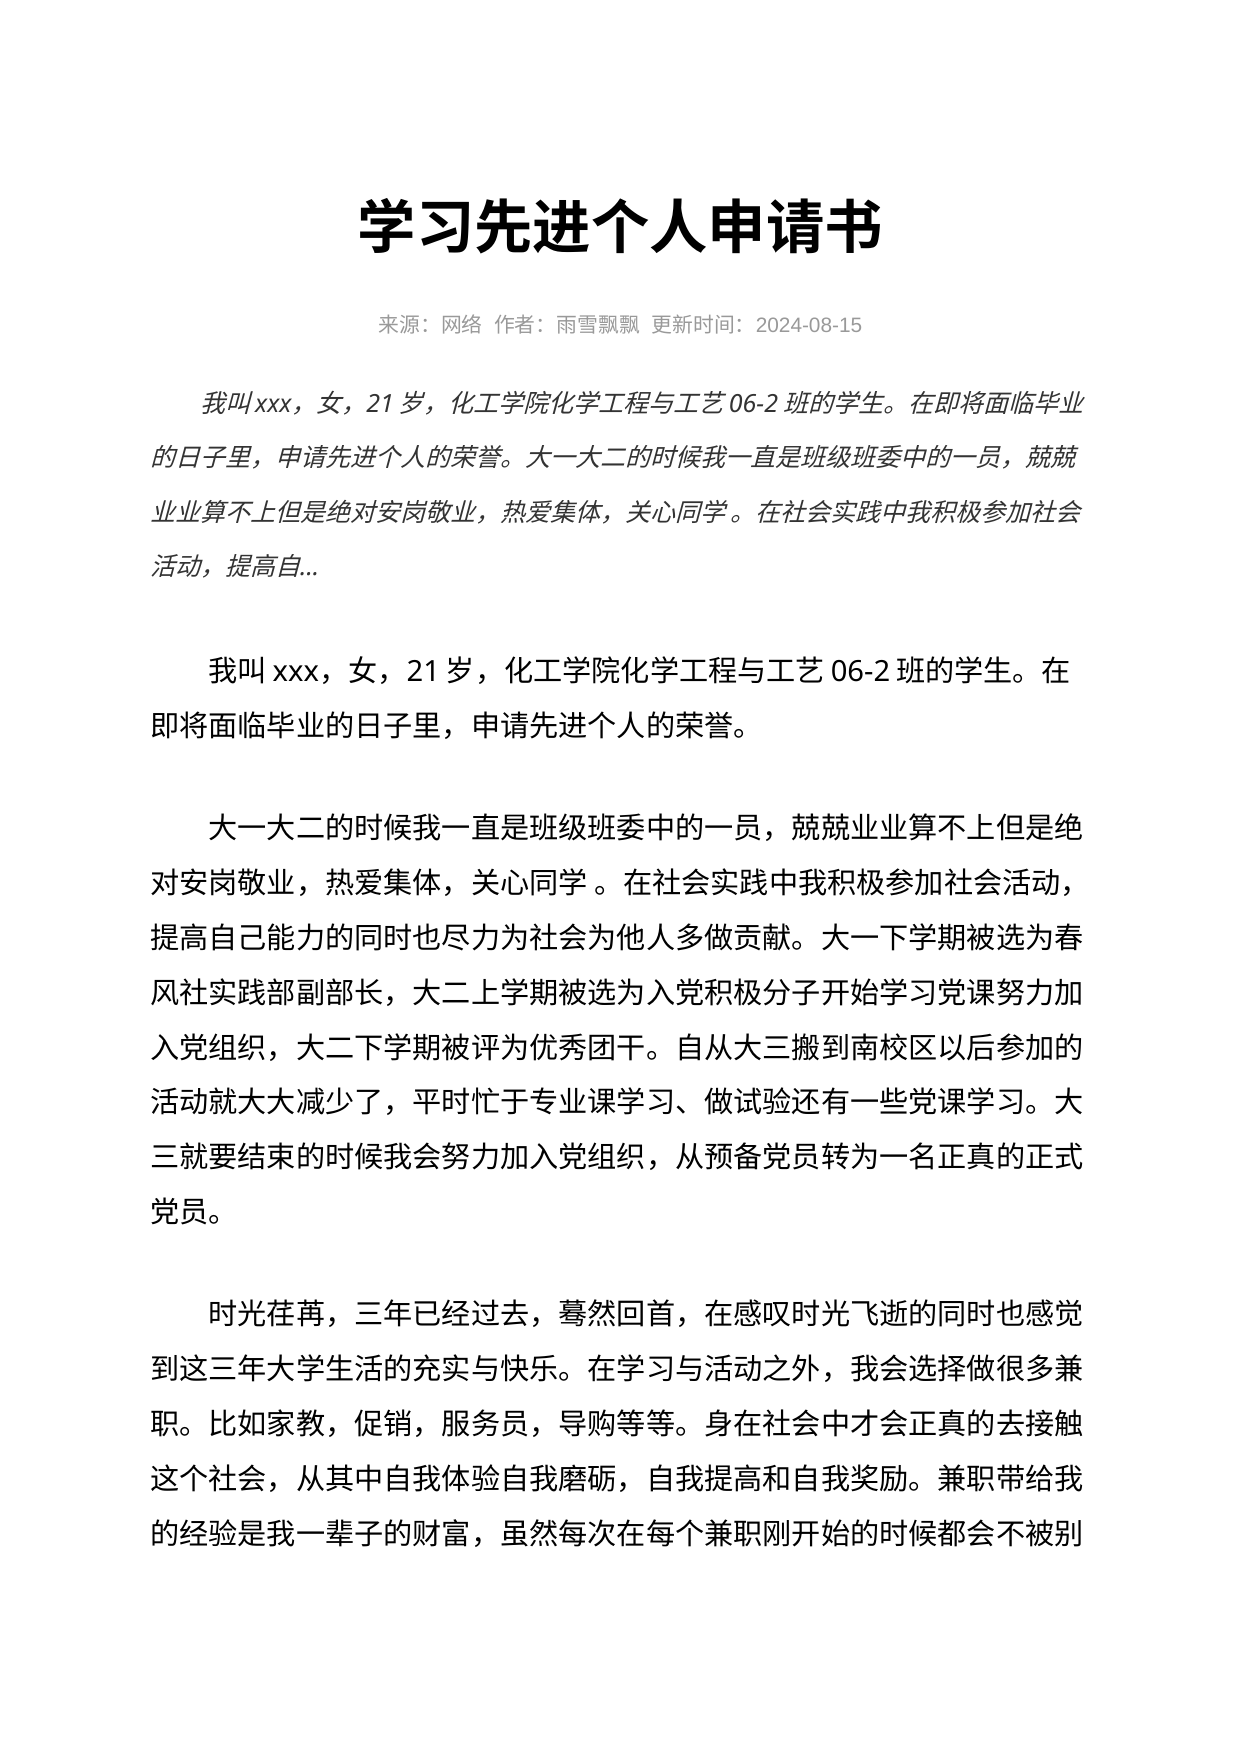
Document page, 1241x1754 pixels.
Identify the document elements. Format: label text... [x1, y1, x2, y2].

text 我叫xxx，女，21岁，化工学院化学工程与工艺06-2班的学生。在即将面临毕业的日子里，申请先进个人的荣誉。 [150, 648, 1090, 745]
text 我叫xxx，女，21岁，化工学院化学工程与工艺06-2班的学生。在即将面临毕业的日子里，申请先进个人的荣誉。大一大二的时候我一直是班级班委中的一员，兢兢业业算不上但是绝对安岗敬业，热爱集体，关心同学 。在社会实践中我积极参加社会活动，提高自... [150, 383, 1090, 583]
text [150, 1291, 1090, 1552]
subtitle 学习先进个人申请书 [150, 181, 1090, 266]
text 大一大二的时候我一直是班级班委中的一员，兢兢业业算不上但是绝对安岗敬业，热爱集体，关心同学 。在社会实践中我积极参加社会活动，提高自己能力的同时也尽力为社会为他人多做贡献。大一下学期被选为春风社实践部副部长，大二上学期被选为入党积极分子开始学习党课努力加入党组织，大二下学期被评为优秀团干。自从大三搬到南校区以后参加的活动就大大减少了，平时忙于专业课学习、做试验还有一些党课学习。大三就要结束的时候我会努力加入党组织，从预备党员转为一名正真的正式党员。 [150, 804, 1090, 1231]
text 来源：网络 作者：雨雪飘飘 更新时间：2024-08-15 [150, 313, 1090, 337]
